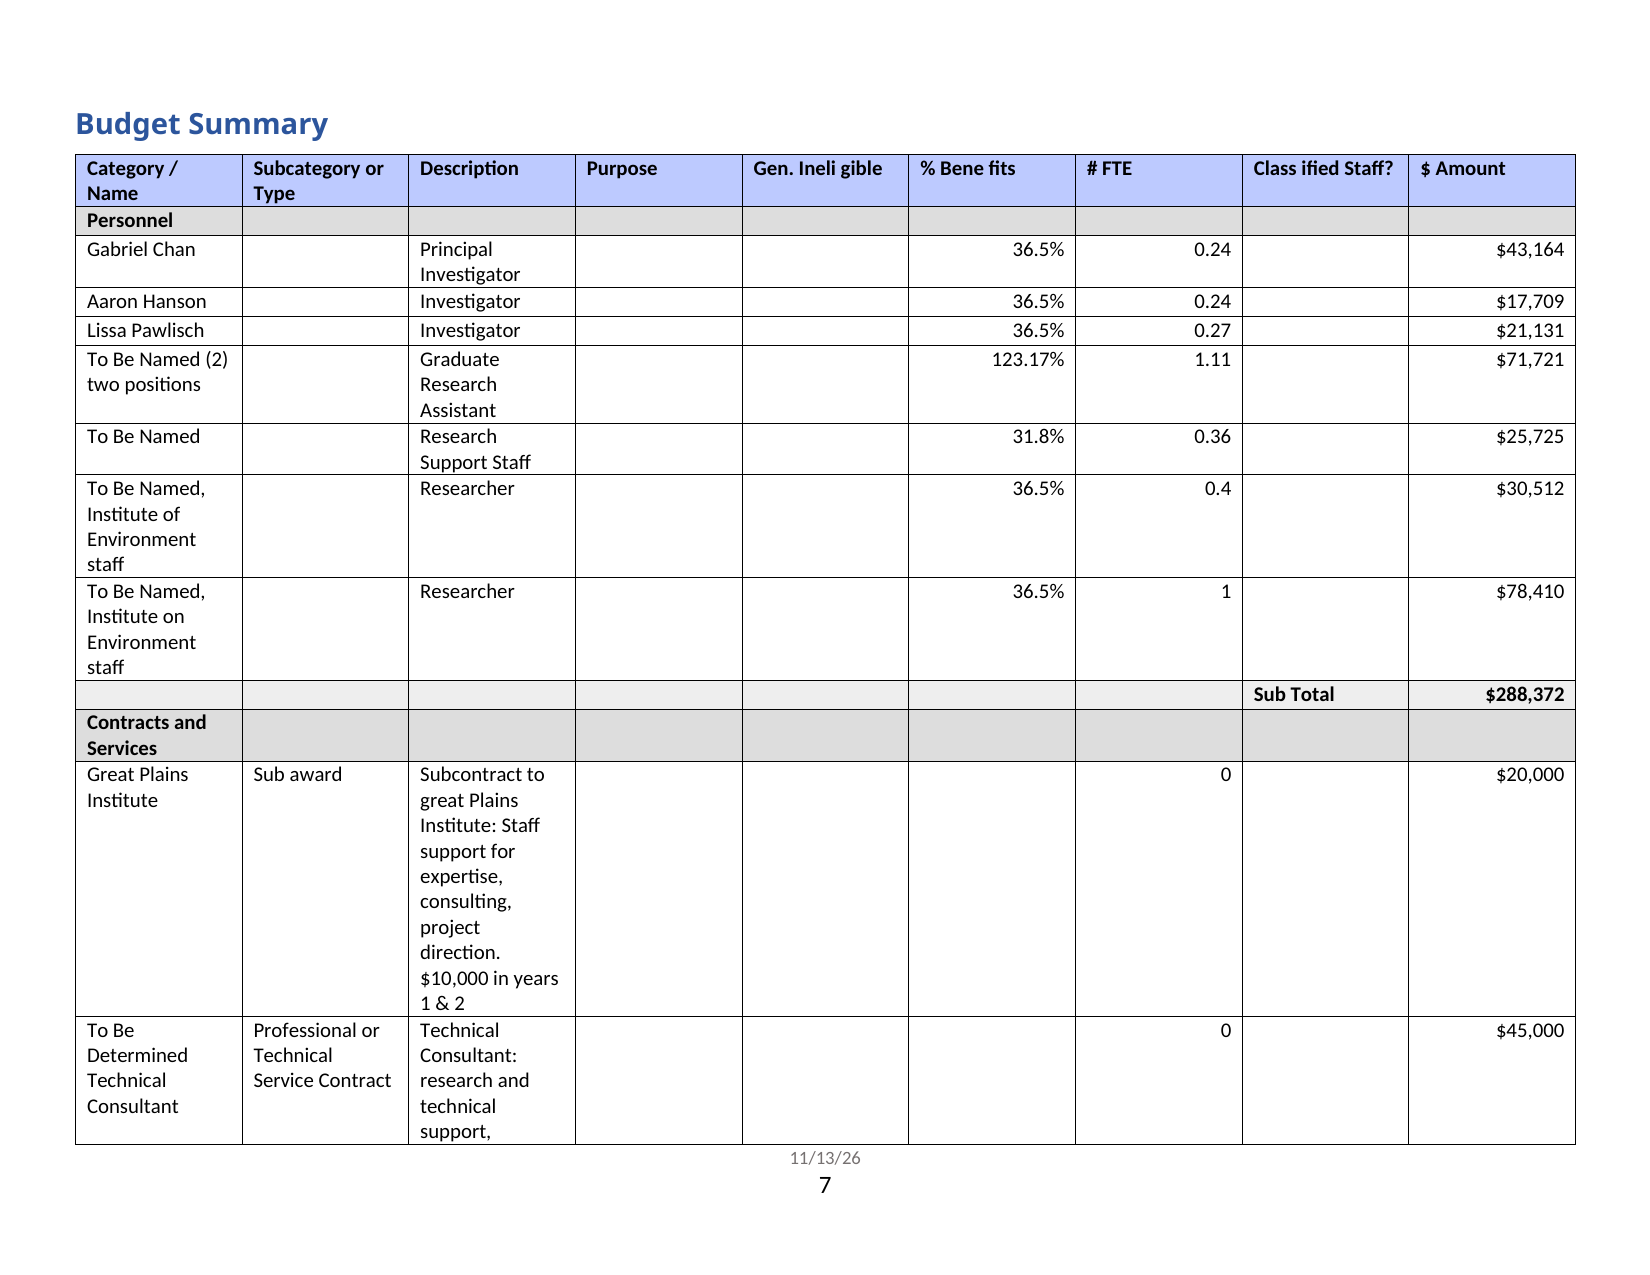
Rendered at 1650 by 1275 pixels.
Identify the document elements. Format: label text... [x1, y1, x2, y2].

table_cell [909, 1017, 1075, 1144]
table_cell [576, 288, 742, 316]
table_cell 0.27 [1076, 317, 1242, 345]
table_cell [576, 346, 742, 422]
table_header Description [409, 155, 575, 206]
table_cell Personnel [76, 207, 242, 235]
table_cell [409, 710, 575, 761]
table_cell [576, 681, 742, 709]
table_cell [1243, 1017, 1408, 1144]
table_cell [243, 288, 408, 316]
table_cell Sub award [243, 762, 408, 1016]
table_header Class ified Staff? [1243, 155, 1408, 206]
table_cell [1243, 424, 1408, 474]
table_cell [1243, 346, 1408, 422]
table_cell $45,000 [1409, 1017, 1575, 1144]
table_cell 36.5% [909, 236, 1075, 287]
table_cell [909, 762, 1075, 1016]
table_cell [76, 681, 242, 709]
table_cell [409, 1017, 575, 1144]
table_cell [1243, 762, 1408, 1016]
table_cell 0.4 [1076, 475, 1242, 577]
table_cell $71,721 [1409, 346, 1575, 422]
table_cell Aaron Hanson [76, 288, 242, 316]
table_cell $25,725 [1409, 424, 1575, 474]
table_header Category / Name [76, 155, 242, 206]
table_header Subcategory or Type [243, 155, 408, 206]
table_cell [243, 1017, 408, 1144]
table_cell [1076, 681, 1242, 709]
table_cell [909, 207, 1075, 235]
table_cell [243, 236, 408, 287]
table_cell $20,000 [1409, 762, 1575, 1016]
table_cell [743, 317, 908, 345]
table_cell [576, 317, 742, 345]
table_cell [409, 207, 575, 235]
table_cell [1243, 710, 1408, 761]
table_header $ Amount [1409, 155, 1575, 206]
table_cell [1243, 578, 1408, 680]
table_cell Gabriel Chan [76, 236, 242, 287]
table_cell [1076, 207, 1242, 235]
table_cell 0.24 [1076, 236, 1242, 287]
table_cell 0 [1076, 762, 1242, 1016]
table_cell 36.5% [909, 288, 1075, 316]
table_cell [1243, 317, 1408, 345]
table_cell [576, 424, 742, 474]
table_cell To Be Named [76, 424, 242, 474]
table_cell [243, 346, 408, 422]
table_cell [1243, 288, 1408, 316]
table_cell Great Plains Institute [76, 762, 242, 1016]
table_cell Contracts and Services [76, 710, 242, 761]
table_cell Graduate Research Assistant [409, 346, 575, 422]
table_cell $43,164 [1409, 236, 1575, 287]
table_cell 1 [1076, 578, 1242, 680]
table_header Purpose [576, 155, 742, 206]
table_cell [743, 710, 908, 761]
table_cell [409, 681, 575, 709]
table_cell 31.8% [909, 424, 1075, 474]
table_cell 36.5% [909, 317, 1075, 345]
table_cell 36.5% [909, 475, 1075, 577]
table_cell To Be Named (2) two positions [76, 346, 242, 422]
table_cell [76, 1017, 242, 1144]
table_header % Bene fits [909, 155, 1075, 206]
table_cell [743, 578, 908, 680]
table_cell [243, 710, 408, 761]
table_cell $21,131 [1409, 317, 1575, 345]
table_cell Lissa Pawlisch [76, 317, 242, 345]
table_cell $288,372 [1409, 681, 1575, 709]
table_cell [1243, 475, 1408, 577]
table_cell [1076, 710, 1242, 761]
table_cell [1243, 207, 1408, 235]
table_cell 36.5% [909, 578, 1075, 680]
table_cell [743, 475, 908, 577]
table_cell [576, 207, 742, 235]
table_cell $17,709 [1409, 288, 1575, 316]
table_cell $30,512 [1409, 475, 1575, 577]
table_cell Researcher [409, 578, 575, 680]
table_cell 123.17% [909, 346, 1075, 422]
table_cell Principal Investigator [409, 236, 575, 287]
table_cell [576, 578, 742, 680]
table_cell [743, 288, 908, 316]
table_cell [743, 681, 908, 709]
table_cell [576, 236, 742, 287]
table_cell [243, 424, 408, 474]
table_cell [576, 762, 742, 1016]
table_cell [743, 346, 908, 422]
table_cell [1409, 710, 1575, 761]
table_cell Subcontract to great Plains Institute: Staff support for expertise, consulting, project direction. $10,000 in years 1 & 2 [409, 762, 575, 1016]
table_cell [1409, 207, 1575, 235]
table_cell Sub Total [1243, 681, 1408, 709]
table_cell [909, 681, 1075, 709]
table_cell Investigator [409, 317, 575, 345]
table_cell [576, 475, 742, 577]
table_cell 1.11 [1076, 346, 1242, 422]
table_cell To Be Named, Institute on Environment staff [76, 578, 242, 680]
table_cell 0 [1076, 1017, 1242, 1144]
subtitle Budget Summary [75, 103, 1575, 143]
table_cell 0.24 [1076, 288, 1242, 316]
table_cell [743, 207, 908, 235]
table_cell Research Support Staff [409, 424, 575, 474]
table_cell [243, 578, 408, 680]
table_cell [743, 424, 908, 474]
table_cell [576, 710, 742, 761]
table_cell To Be Named, Institute of Environment staff [76, 475, 242, 577]
table_cell [909, 710, 1075, 761]
table_cell [1243, 236, 1408, 287]
table_cell [243, 317, 408, 345]
table_header # FTE [1076, 155, 1242, 206]
table_cell [576, 1017, 742, 1144]
table_cell [243, 475, 408, 577]
table_cell [743, 762, 908, 1016]
table_cell Researcher [409, 475, 575, 577]
table_cell [243, 681, 408, 709]
table_header Gen. Ineli gible [743, 155, 908, 206]
table_cell Investigator [409, 288, 575, 316]
table_cell 0.36 [1076, 424, 1242, 474]
table_cell [243, 207, 408, 235]
table_cell $78,410 [1409, 578, 1575, 680]
table_cell [743, 1017, 908, 1144]
table_cell [743, 236, 908, 287]
